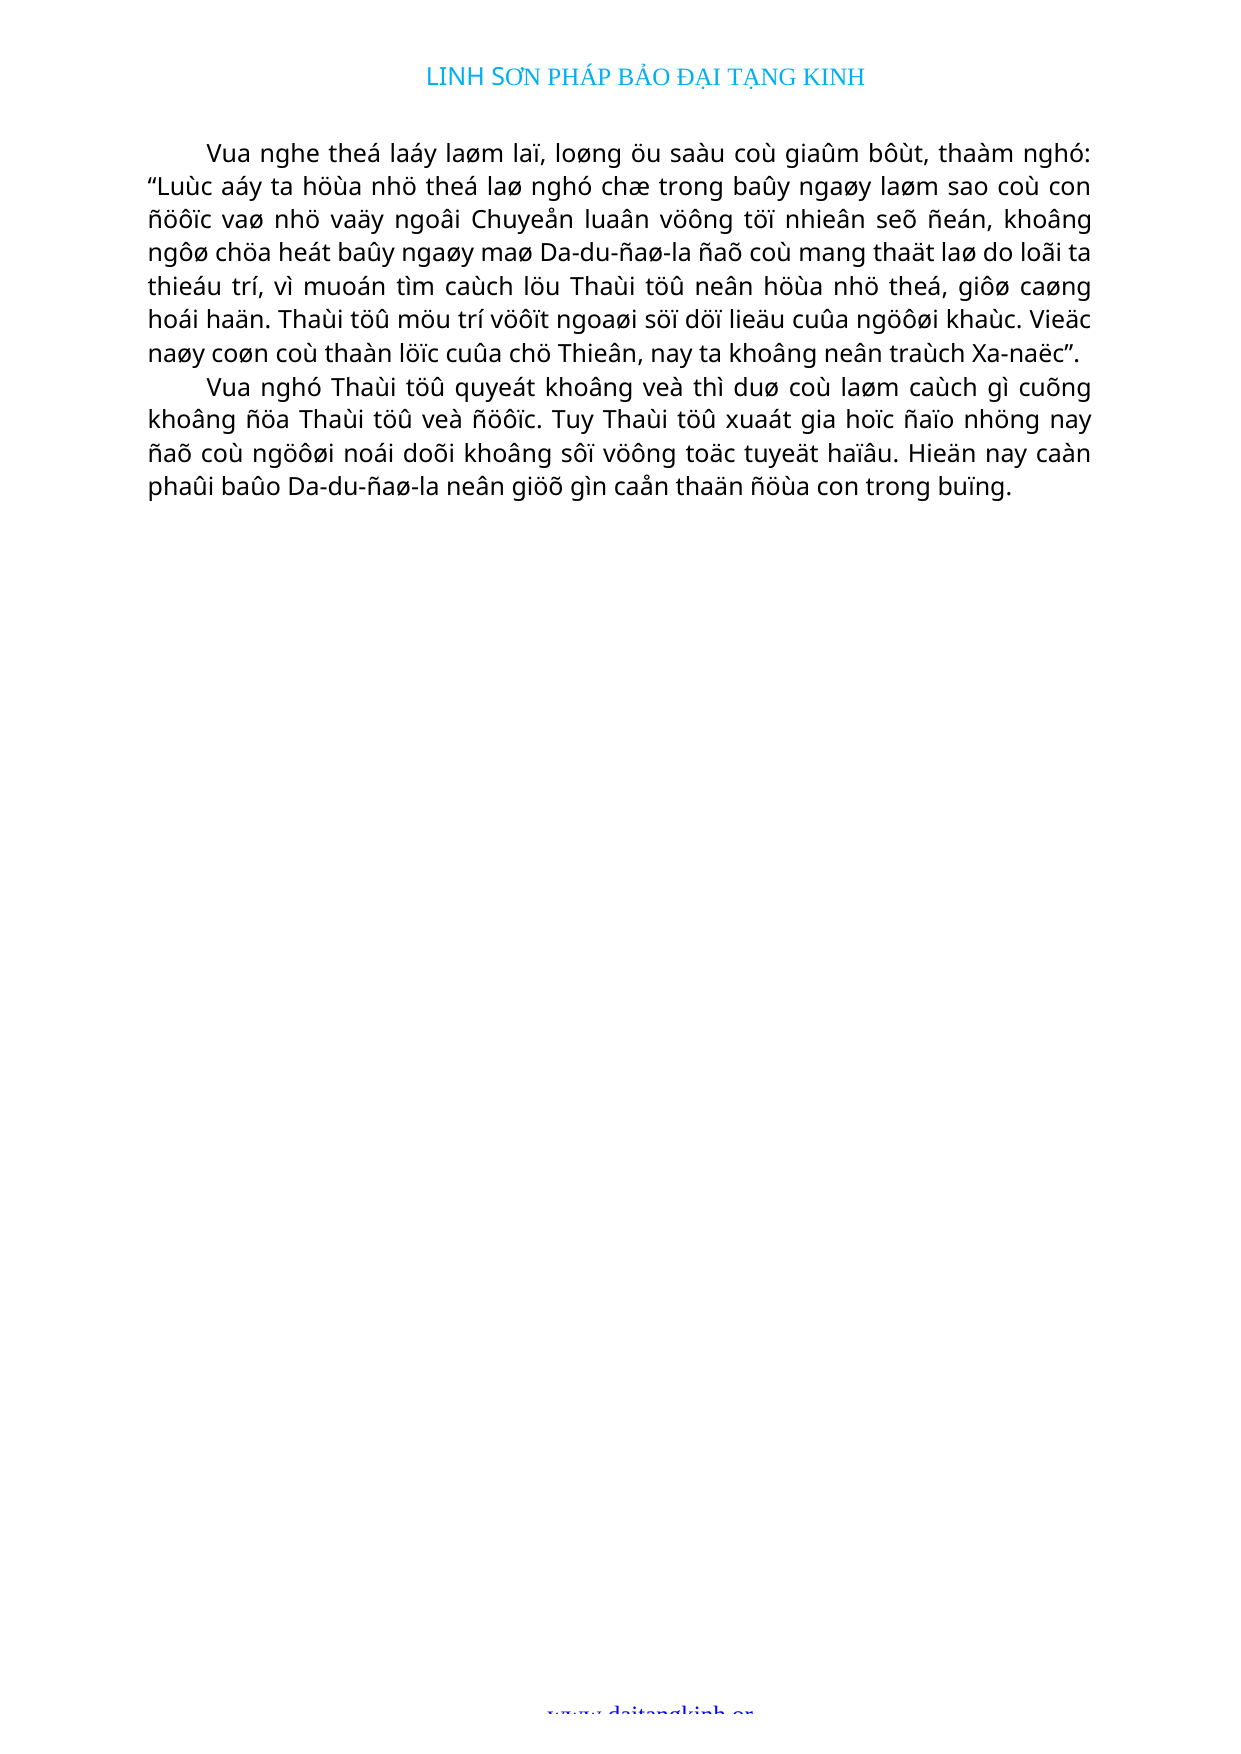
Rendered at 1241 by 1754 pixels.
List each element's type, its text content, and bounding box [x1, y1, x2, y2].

text Vua nghó Thaùi töû quyeát khoâng veà thì duø coù laøm caùch gì cuõng khoâng ñöa Thaùi töû veà ñöôïc. Tuy Thaùi töû xuaát gia hoïc ñaïo nhöng nay ñaõ coù ngöôøi noái doõi khoâng sôï vöông toäc tuyeät haïâu. Hieän nay caàn phaûi baûo Da-du-ñaø-la neân giöõ gìn caån thaän ñöùa con trong buïng. [147, 369, 1093, 503]
text Vua nghe theá laáy laøm laï, loøng öu saàu coù giaûm bôùt, thaàm nghó: “Luùc aáy ta höùa nhö theá laø nghó chæ trong baûy ngaøy laøm sao coù con ñöôïc vaø nhö vaäy ngoâi Chuyeån luaân vöông töï nhieân seõ ñeán, khoâng ngôø chöa heát baûy ngaøy maø Da-du-ñaø-la ñaõ coù mang thaät laø do loãi ta thieáu trí, vì muoán tìm caùch löu Thaùi töû neân höùa nhö theá, giôø caøng hoái haän. Thaùi töû möu trí vöôït ngoaøi söï döï lieäu cuûa ngöôøi khaùc. Vieäc naøy coøn coù thaàn löïc cuûa chö Thieân, nay ta khoâng neân traùch Xa-naëc”. [147, 135, 1093, 369]
